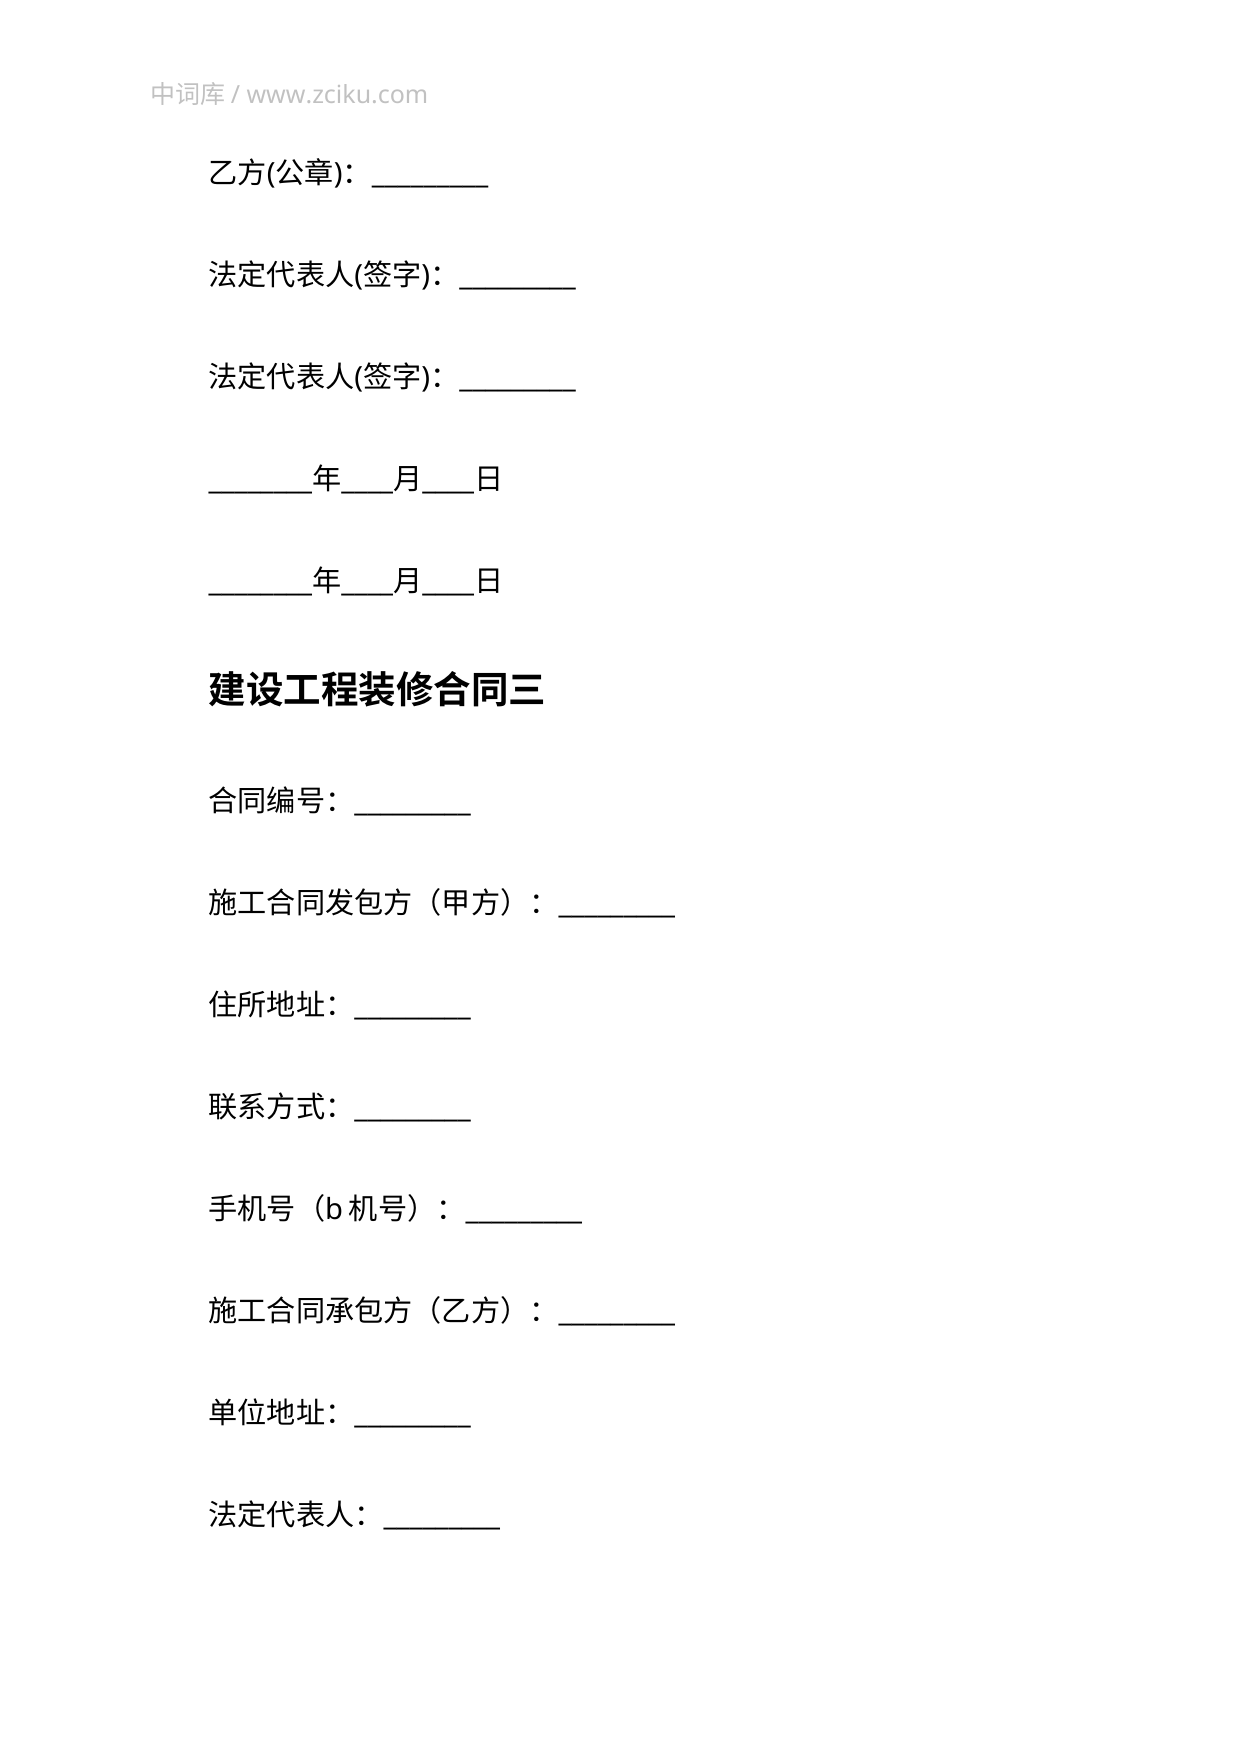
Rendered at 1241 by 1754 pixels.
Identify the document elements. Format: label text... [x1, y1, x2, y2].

text 法定代表人(签字)：_________ [150, 252, 1090, 294]
text 施工合同发包方（甲方）：_________ [150, 879, 1090, 922]
text 住所地址：_________ [150, 981, 1090, 1024]
text 合同编号：_________ [150, 777, 1090, 820]
text 法定代表人(签字)：_________ [150, 354, 1090, 396]
text ________年____月____日 [150, 456, 1090, 498]
text 手机号（b机号）：_________ [150, 1185, 1090, 1228]
text 乙方(公章)：_________ [150, 150, 1090, 192]
text 施工合同承包方（乙方）：_________ [150, 1287, 1090, 1329]
text 法定代表人：_________ [150, 1491, 1090, 1533]
text 建设工程装修合同三 [150, 660, 1090, 714]
text 单位地址：_________ [150, 1389, 1090, 1432]
text ________年____月____日 [150, 558, 1090, 600]
text 联系方式：_________ [150, 1083, 1090, 1126]
